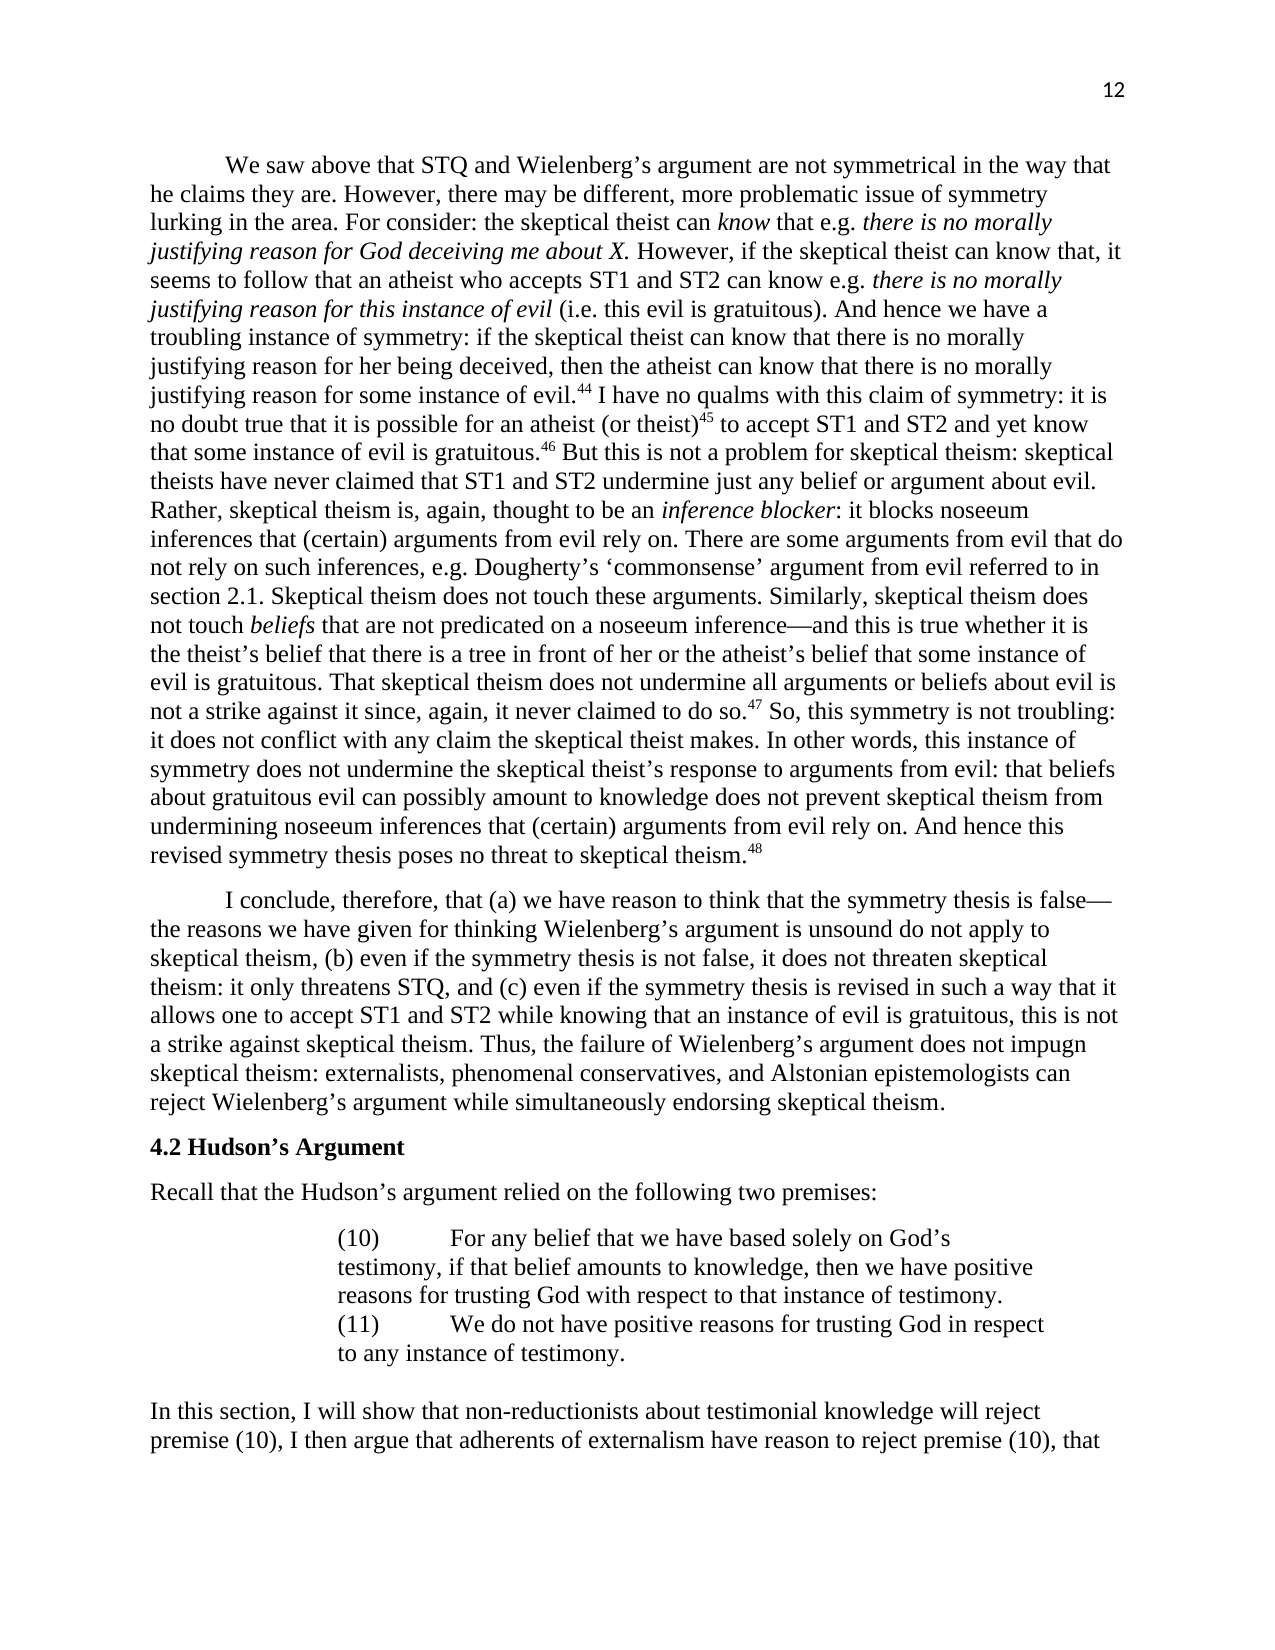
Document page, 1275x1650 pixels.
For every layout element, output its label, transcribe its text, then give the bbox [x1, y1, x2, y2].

list For any belief that we have based solely on God’s testimony, if that belief amounts to knowledge, then we have positive reasons for trusting God with respect to that instance of testimony. [337, 1223, 1050, 1309]
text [150, 1396, 1125, 1453]
text 4.2 Hudson’s Argument [150, 1132, 1125, 1161]
text Recall that the Hudson’s argument relied on the following two premises: [150, 1177, 1125, 1206]
text We saw above that STQ and Wielenberg’s argument are not symmetrical in the way that he claims they are. However, there may be different, more problematic issue of symmetry lurking in the area. For consider: the skeptical theist can know that e.g. there is no morally justifying reason for God deceiving me about X. However, if the skeptical theist can know that, it seems to follow that an atheist who accepts ST1 and ST2 can know e.g. there is no morally justifying reason for this instance of evil (i.e. this evil is gratuitous). And hence we have a troubling instance of symmetry: if the skeptical theist can know that there is no morally justifying reason for her being deceived, then the atheist can know that there is no morally justifying reason for some instance of evil. I have no qualms with this claim of symmetry: it is no doubt true that it is possible for an atheist (or theist) to accept ST1 and ST2 and yet know that some instance of evil is gratuitous. But this is not a problem for skeptical theism: skeptical theists have never claimed that ST1 and ST2 undermine just any belief or argument about evil. Rather, skeptical theism is, again, thought to be an inference blocker: it blocks noseeum inferences that (certain) arguments from evil rely on. There are some arguments from evil that do not rely on such inferences, e.g. Dougherty’s ‘commonsense’ argument from evil referred to in section 2.1. Skeptical theism does not touch these arguments. Similarly, skeptical theism does not touch beliefs that are not predicated on a noseeum inference—and this is true whether it is the theist’s belief that there is a tree in front of her or the atheist’s belief that some instance of evil is gratuitous. That skeptical theism does not undermine all arguments or beliefs about evil is not a strike against it since, again, it never claimed to do so. So, this symmetry is not troubling: it does not conflict with any claim the skeptical theist makes. In other words, this instance of symmetry does not undermine the skeptical theist’s response to arguments from evil: that beliefs about gratuitous evil can possibly amount to knowledge does not prevent skeptical theism from undermining noseeum inferences that (certain) arguments from evil rely on. And hence this revised symmetry thesis poses no threat to skeptical theism. [150, 150, 1125, 869]
list We do not have positive reasons for trusting God in respect to any instance of testimony. [337, 1309, 1050, 1367]
text I conclude, therefore, that (a) we have reason to think that the symmetry thesis is false—the reasons we have given for thinking Wielenberg’s argument is unsound do not apply to skeptical theism, (b) even if the symmetry thesis is not false, it does not threaten skeptical theism: it only threatens STQ, and (c) even if the symmetry thesis is revised in such a way that it allows one to accept ST1 and ST2 while knowing that an instance of evil is gratuitous, this is not a strike against skeptical theism. Thus, the failure of Wielenberg’s argument does not impugn skeptical theism: externalists, phenomenal conservatives, and Alstonian epistemologists can reject Wielenberg’s argument while simultaneously endorsing skeptical theism. [150, 885, 1125, 1115]
